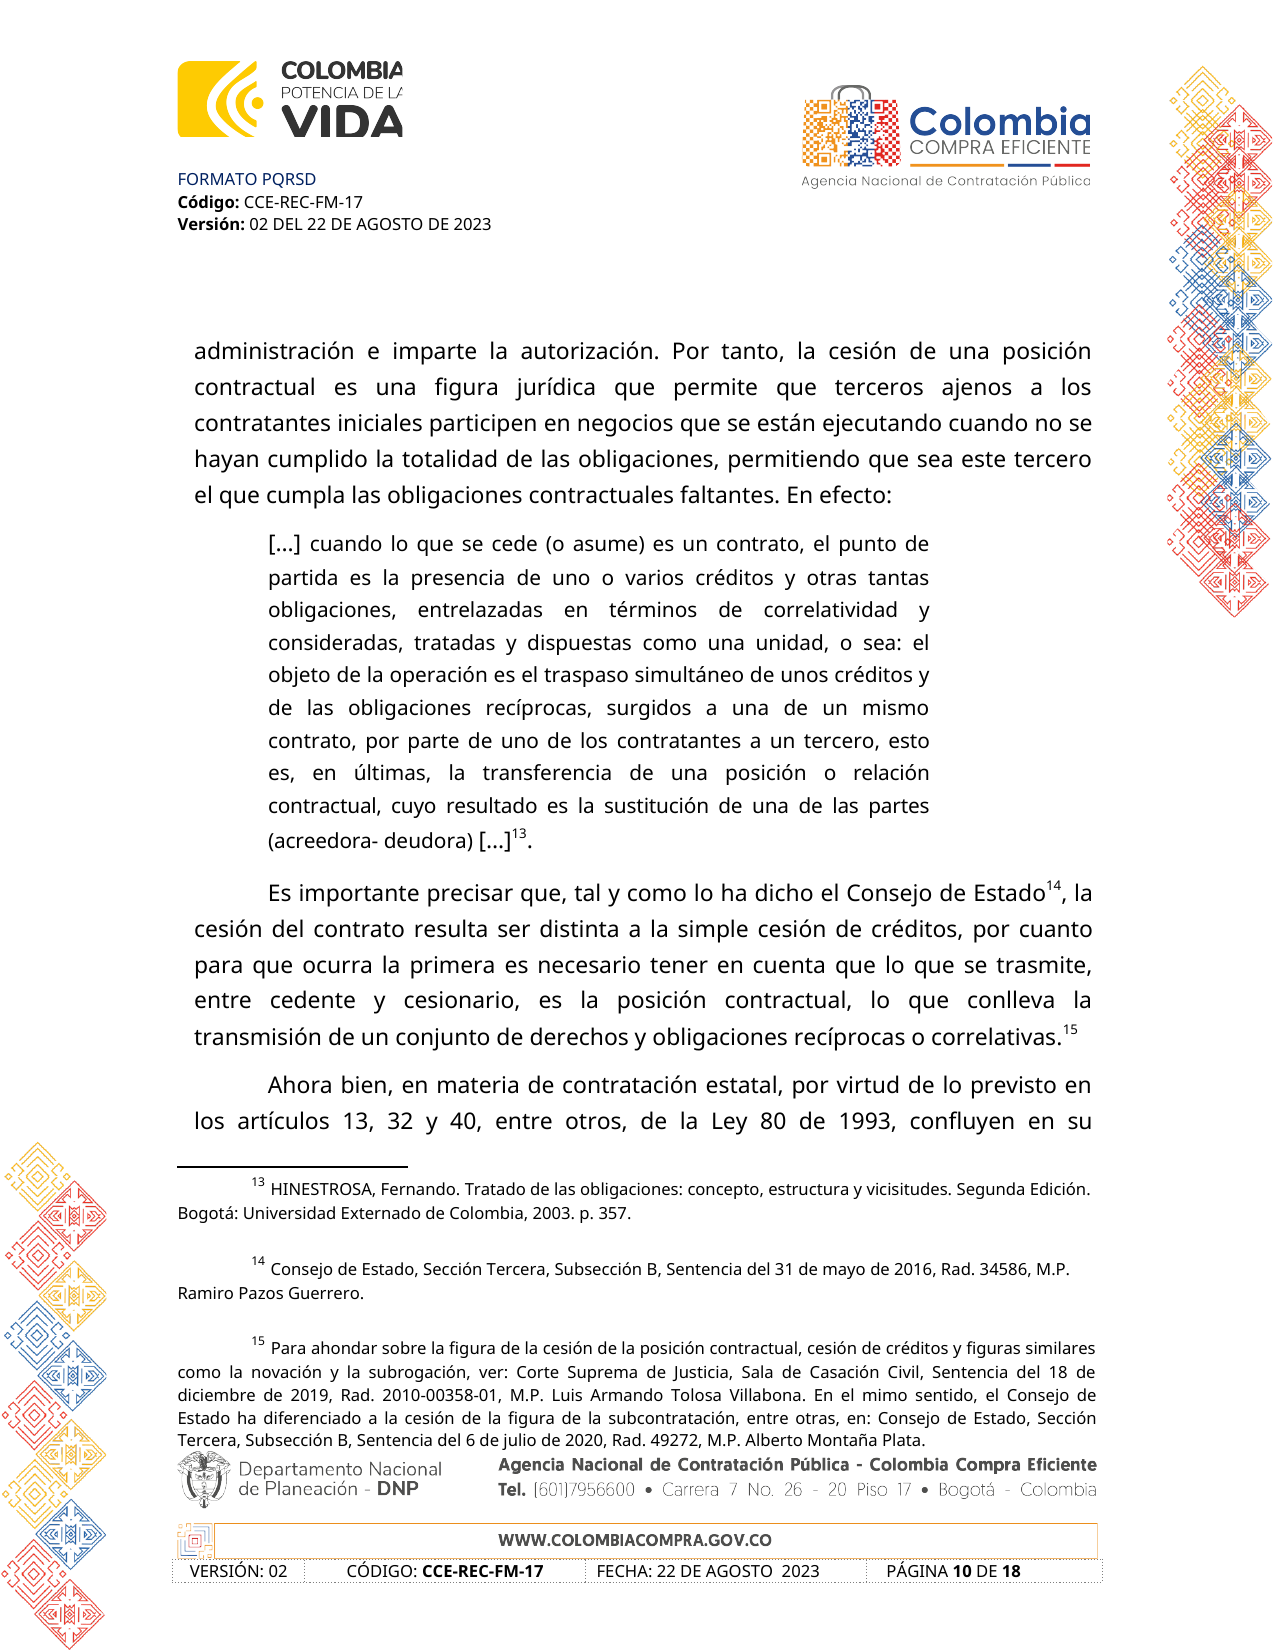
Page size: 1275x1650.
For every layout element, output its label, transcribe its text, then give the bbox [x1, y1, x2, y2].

text […] cuando lo que se cede (o asume) es un contrato, el punto de partida es la presencia de uno o varios créditos y otras tantas obligaciones, entrelazadas en términos de correlatividad y consideradas, tratadas y dispuestas como una unidad, o sea: el objeto de la operación es el traspaso simultáneo de unos créditos y de las obligaciones recíprocas, surgidos a una de un mismo contrato, por parte de uno de los contratantes a un tercero, esto es, en últimas, la transferencia de una posición o relación contractual, cuyo resultado es la sustitución de una de las partes (acreedora- deudora) […]. [268, 527, 930, 855]
text La cesión del contrato puede entenderse como un acto y como un efecto. Por un lado, “[…] es el contrato con el cual el cedente, parte de otro contrato ya en curso con otro sujeto (cedido), transfiere la relativa posición contractual (en sus componentes activos y pasivos) al cesionario, el cual le subentra (sic) en la relación con el cedido […]”. Por otro, “[…] es la transferencia de la posición contractual de un contratante a otro sujeto, que le subentra (sic) en la relación con la contraparte […]”. En la cesión, concurren tres sujetos: i) el cedente, esto es el contratista inicial, ii) el cesionario quien asume el contrato y iii) el cedido que es la administración e imparte la autorización. Por tanto, la cesión de una posición contractual es una figura jurídica que permite que terceros ajenos a los contratantes iniciales participen en negocios que se están ejecutando cuando no se hayan cumplido la totalidad de las obligaciones, permitiendo que sea este tercero el que cumpla las obligaciones contractuales faltantes. En efecto: [194, 335, 1093, 510]
picture [177, 1451, 1098, 1559]
picture [177, 61, 402, 137]
picture [801, 85, 1090, 189]
picture [0, 1141, 106, 1648]
text Es importante precisar que, tal y como lo ha dicho el Consejo de Estado, la cesión del contrato resulta ser distinta a la simple cesión de créditos, por cuanto para que ocurra la primera es necesario tener en cuenta que lo que se trasmite, entre cedente y cesionario, es la posición contractual, lo que conlleva la transmisión de un conjunto de derechos y obligaciones recíprocas o correlativas. [194, 877, 1093, 1052]
picture [1165, 65, 1272, 615]
